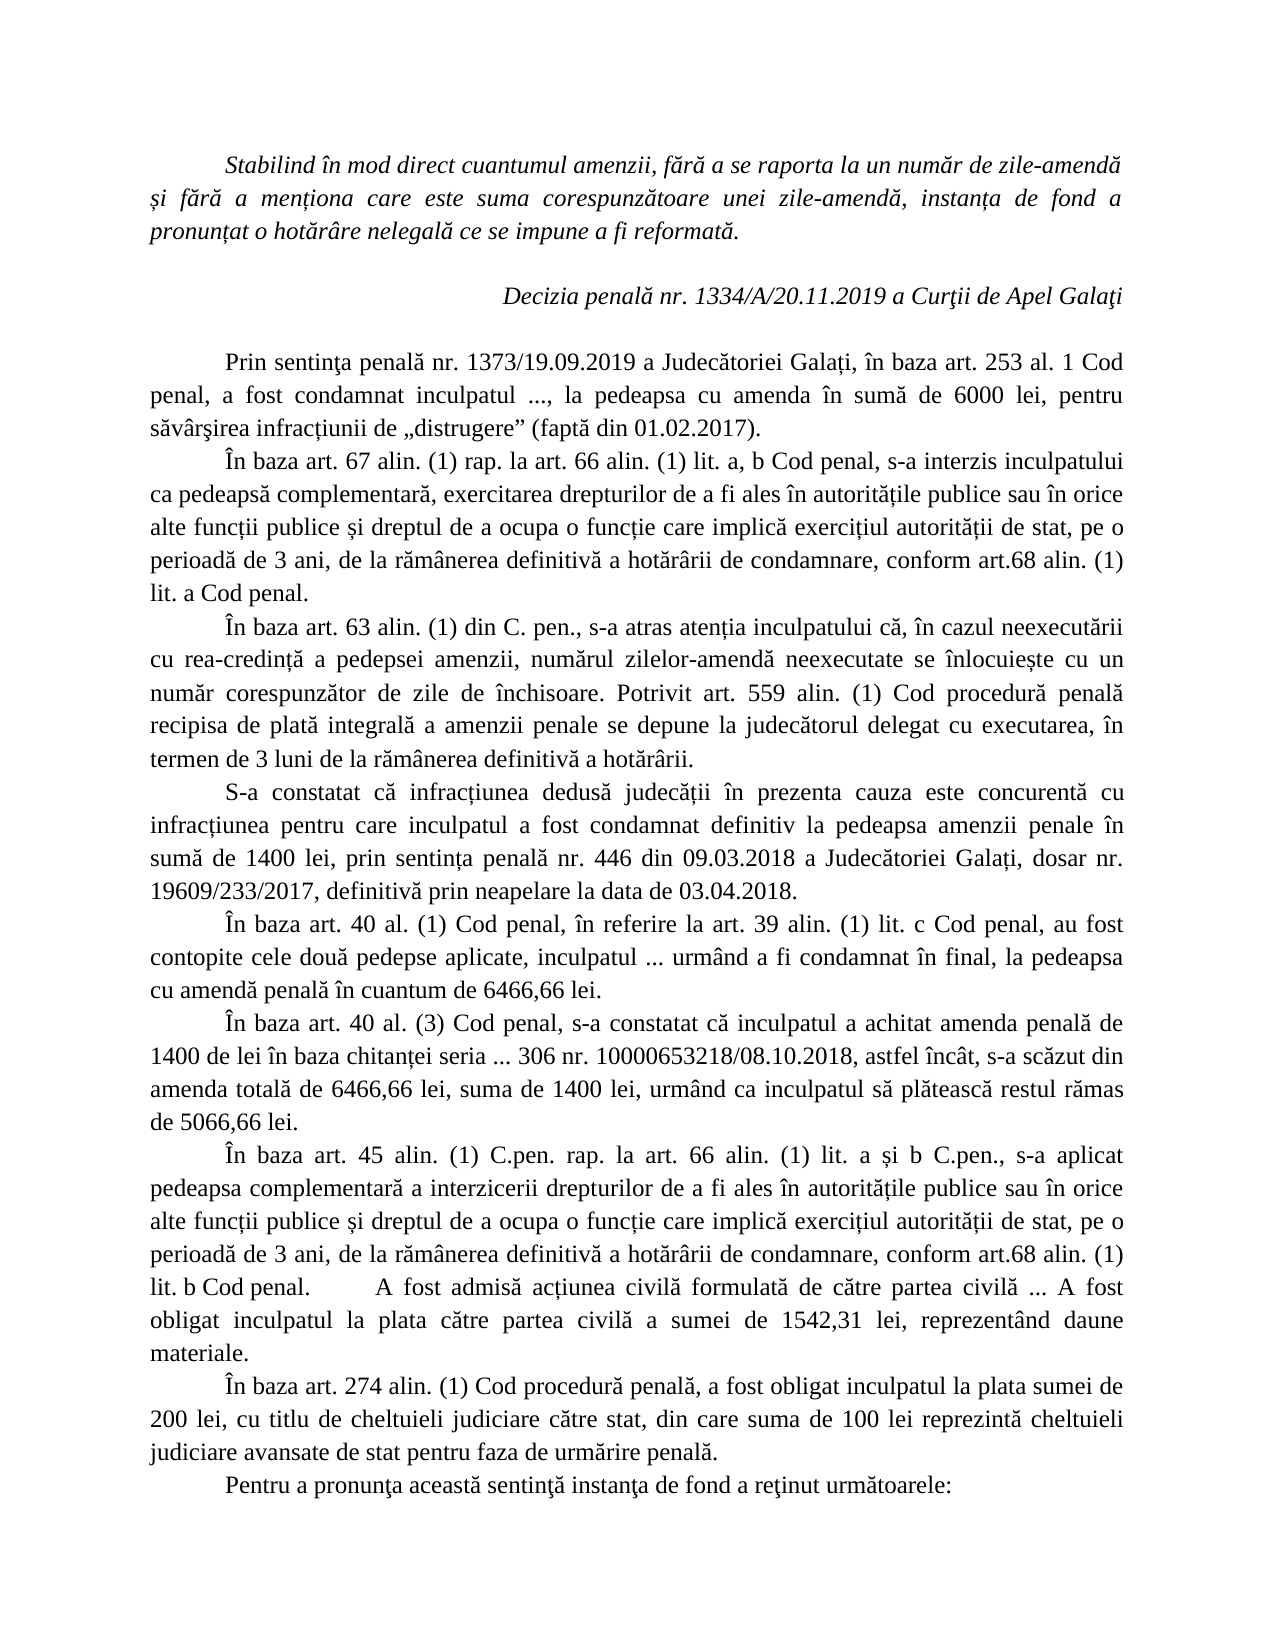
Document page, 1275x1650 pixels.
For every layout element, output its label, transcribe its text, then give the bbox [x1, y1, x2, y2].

text S-a constatat că infracțiunea dedusă judecății în prezenta cauza este concurentă cu infracțiunea pentru care inculpatul a fost condamnat definitiv la pedeapsa amenzii penale în sumă de 1400 lei, prin sentința penală nr. 446 din 09.03.2018 a Judecătoriei Galați, dosar nr. 19609/233/2017, definitivă prin neapelare la data de 03.04.2018. [150, 777, 1125, 904]
text Pentru a pronunţa această sentinţă instanţa de fond a reţinut următoarele: [150, 1470, 1125, 1499]
text În baza art. 45 alin. (1) C.pen. rap. la art. 66 alin. (1) lit. a și b C.pen., s-a aplicat pedeapsa complementară a interzicerii drepturilor de a fi ales în autoritățile publice sau în orice alte funcții publice și dreptul de a ocupa o funcție care implică exercițiul autorității de stat, pe o perioadă de 3 ani, de la rămânerea definitivă a hotărârii de condamnare, conform art.68 alin. (1) lit. b Cod penal. A fost admisă acțiunea civilă formulată de către partea civilă ... A fost obligat inculpatul la plata către partea civilă a sumei de 1542,31 lei, reprezentând daune materiale. [150, 1140, 1125, 1367]
text În baza art. 40 al. (1) Cod penal, în referire la art. 39 alin. (1) lit. c Cod penal, au fost contopite cele două pedepse aplicate, inculpatul ... urmând a fi condamnat în final, la pedeapsa cu amendă penală în cuantum de 6466,66 lei. [150, 909, 1125, 1003]
text În baza art. 40 al. (3) Cod penal, s-a constatat că inculpatul a achitat amenda penală de 1400 de lei în baza chitanței seria ... 306 nr. 10000653218/08.10.2018, astfel încât, s-a scăzut din amenda totală de 6466,66 lei, suma de 1400 lei, urmând ca inculpatul să plătească restul rămas de 5066,66 lei. [150, 1008, 1125, 1136]
text În baza art. 63 alin. (1) din C. pen., s-a atras atenția inculpatului că, în cazul neexecutării cu rea-credință a pedepsei amenzii, numărul zilelor-amendă neexecutate se înlocuiește cu un număr corespunzător de zile de închisoare. Potrivit art. 559 alin. (1) Cod procedură penală recipisa de plată integrală a amenzii penale se depune la judecătorul delegat cu executarea, în termen de 3 luni de la rămânerea definitivă a hotărârii. [150, 612, 1125, 772]
text În baza art. 274 alin. (1) Cod procedură penală, a fost obligat inculpatul la plata sumei de 200 lei, cu titlu de cheltuieli judiciare către stat, din care suma de 100 lei reprezintă cheltuieli judiciare avansate de stat pentru faza de urmărire penală. [150, 1371, 1125, 1466]
text Decizia penală nr. 1334/A/20.11.2019 a Curţii de Apel Galaţi [150, 281, 1125, 310]
text Prin sentinţa penală nr. 1373/19.09.2019 a Judecătoriei Galați, în baza art. 253 al. 1 Cod penal, a fost condamnat inculpatul ..., la pedeapsa cu amenda în sumă de 6000 lei, pentru săvârşirea infracțiunii de „distrugere” (faptă din 01.02.2017). [150, 347, 1125, 442]
text Stabilind în mod direct cuantumul amenzii, fără a se raporta la un număr de zile-amendă și fără a menționa care este suma corespunzătoare unei zile-amendă, instanța de fond a pronunțat o hotărâre nelegală ce se impune a fi reformată. [150, 150, 1125, 245]
text În baza art. 67 alin. (1) rap. la art. 66 alin. (1) lit. a, b Cod penal, s-a interzis inculpatului ca pedeapsă complementară, exercitarea drepturilor de a fi ales în autoritățile publice sau în orice alte funcții publice și dreptul de a ocupa o funcție care implică exercițiul autorității de stat, pe o perioadă de 3 ani, de la rămânerea definitivă a hotărârii de condamnare, conform art.68 alin. (1) lit. a Cod penal. [150, 446, 1125, 607]
